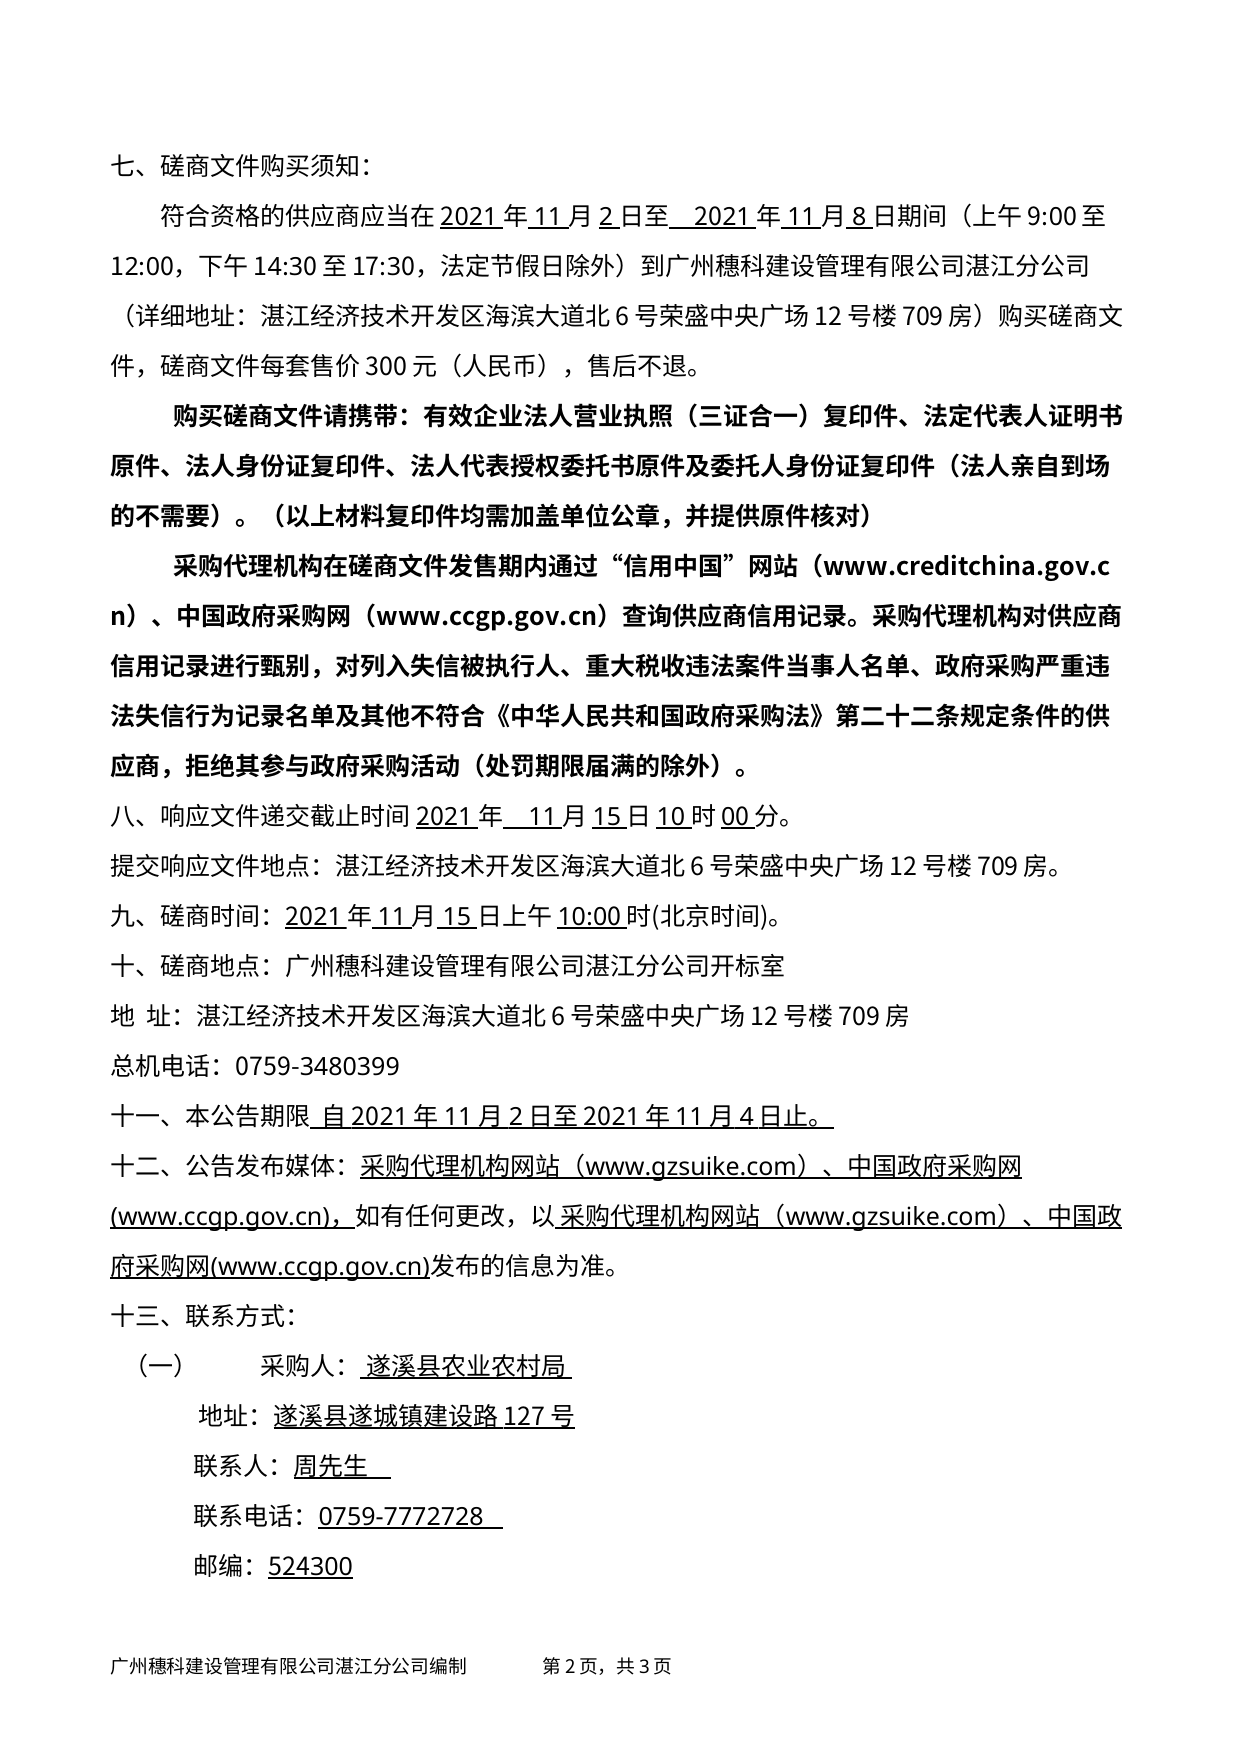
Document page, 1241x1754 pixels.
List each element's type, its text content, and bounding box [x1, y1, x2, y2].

text 地 址：湛江经济技术开发区海滨大道北6号荣盛中央广场12号楼709房 [110, 985, 1130, 1035]
list 采购人： 遂溪县农业农村局 [123, 1335, 1130, 1385]
list 八、响应文件递交截止时间 2021 年 11 月15 日10 时00 分。 [110, 785, 1130, 835]
text 提交响应文件地点：湛江经济技术开发区海滨大道北6号荣盛中央广场12号楼709房。 [110, 835, 1130, 885]
text 地址：遂溪县遂城镇建设路127号 [123, 1385, 1130, 1435]
text 联系电话：0759-7772728 [110, 1485, 1130, 1535]
list 十一、本公告期限 自2021年 11 月2日至 2021年11 月4日止。 [110, 1085, 1130, 1135]
text 联系人：周先生 [110, 1435, 1130, 1485]
text 符合资格的供应商应当在2021 年 11 月2 日至 2021 年 11 月 8 日期间（上午9:00至12:00，下午14:30至17:30，法定节假日除外）到广州穗科建设管理有限公司湛江分公司（详细地址：湛江经济技术开发区海滨大道北6号荣盛中央广场12号楼709房）购买磋商文件，磋商文件每套售价300元（人民币），售后不退。 [110, 185, 1130, 385]
text 采购代理机构在磋商文件发售期内通过“信用中国”网站（www.creditchina.gov.cn）、中国政府采购网（www.ccgp.gov.cn）查询供应商信用记录。采购代理机构对供应商信用记录进行甄别，对列入失信被执行人、重大税收违法案件当事人名单、政府采购严重违法失信行为记录名单及其他不符合《中华人民共和国政府采购法》第二十二条规定条件的供应商，拒绝其参与政府采购活动（处罚期限届满的除外）。 [110, 535, 1130, 785]
text 邮编：524300 [110, 1535, 1130, 1585]
text 十三、联系方式： [110, 1285, 1130, 1335]
list 九、磋商时间：2021年 11 月 15 日上午10:00 时(北京时间)。 [110, 885, 1130, 935]
text 购买磋商文件请携带：有效企业法人营业执照（三证合一）复印件、法定代表人证明书原件、法人身份证复印件、法人代表授权委托书原件及委托人身份证复印件（法人亲自到场的不需要）。（以上材料复印件均需加盖单位公章，并提供原件核对） [110, 385, 1130, 535]
list 十、磋商地点：广州穗科建设管理有限公司湛江分公司开标室 [110, 935, 1130, 985]
text 十二、公告发布媒体：采购代理机构网站（www.gzsuike.com）、中国政府采购网(www.ccgp.gov.cn)，如有任何更改，以 采购代理机构网站（www.gzsuike.com）、中国政府采购网(www.ccgp.gov.cn)发布的信息为准。 [110, 1135, 1130, 1285]
text 总机电话：0759-3480399 [110, 1035, 1130, 1085]
list 七、磋商文件购买须知： [110, 135, 1130, 185]
